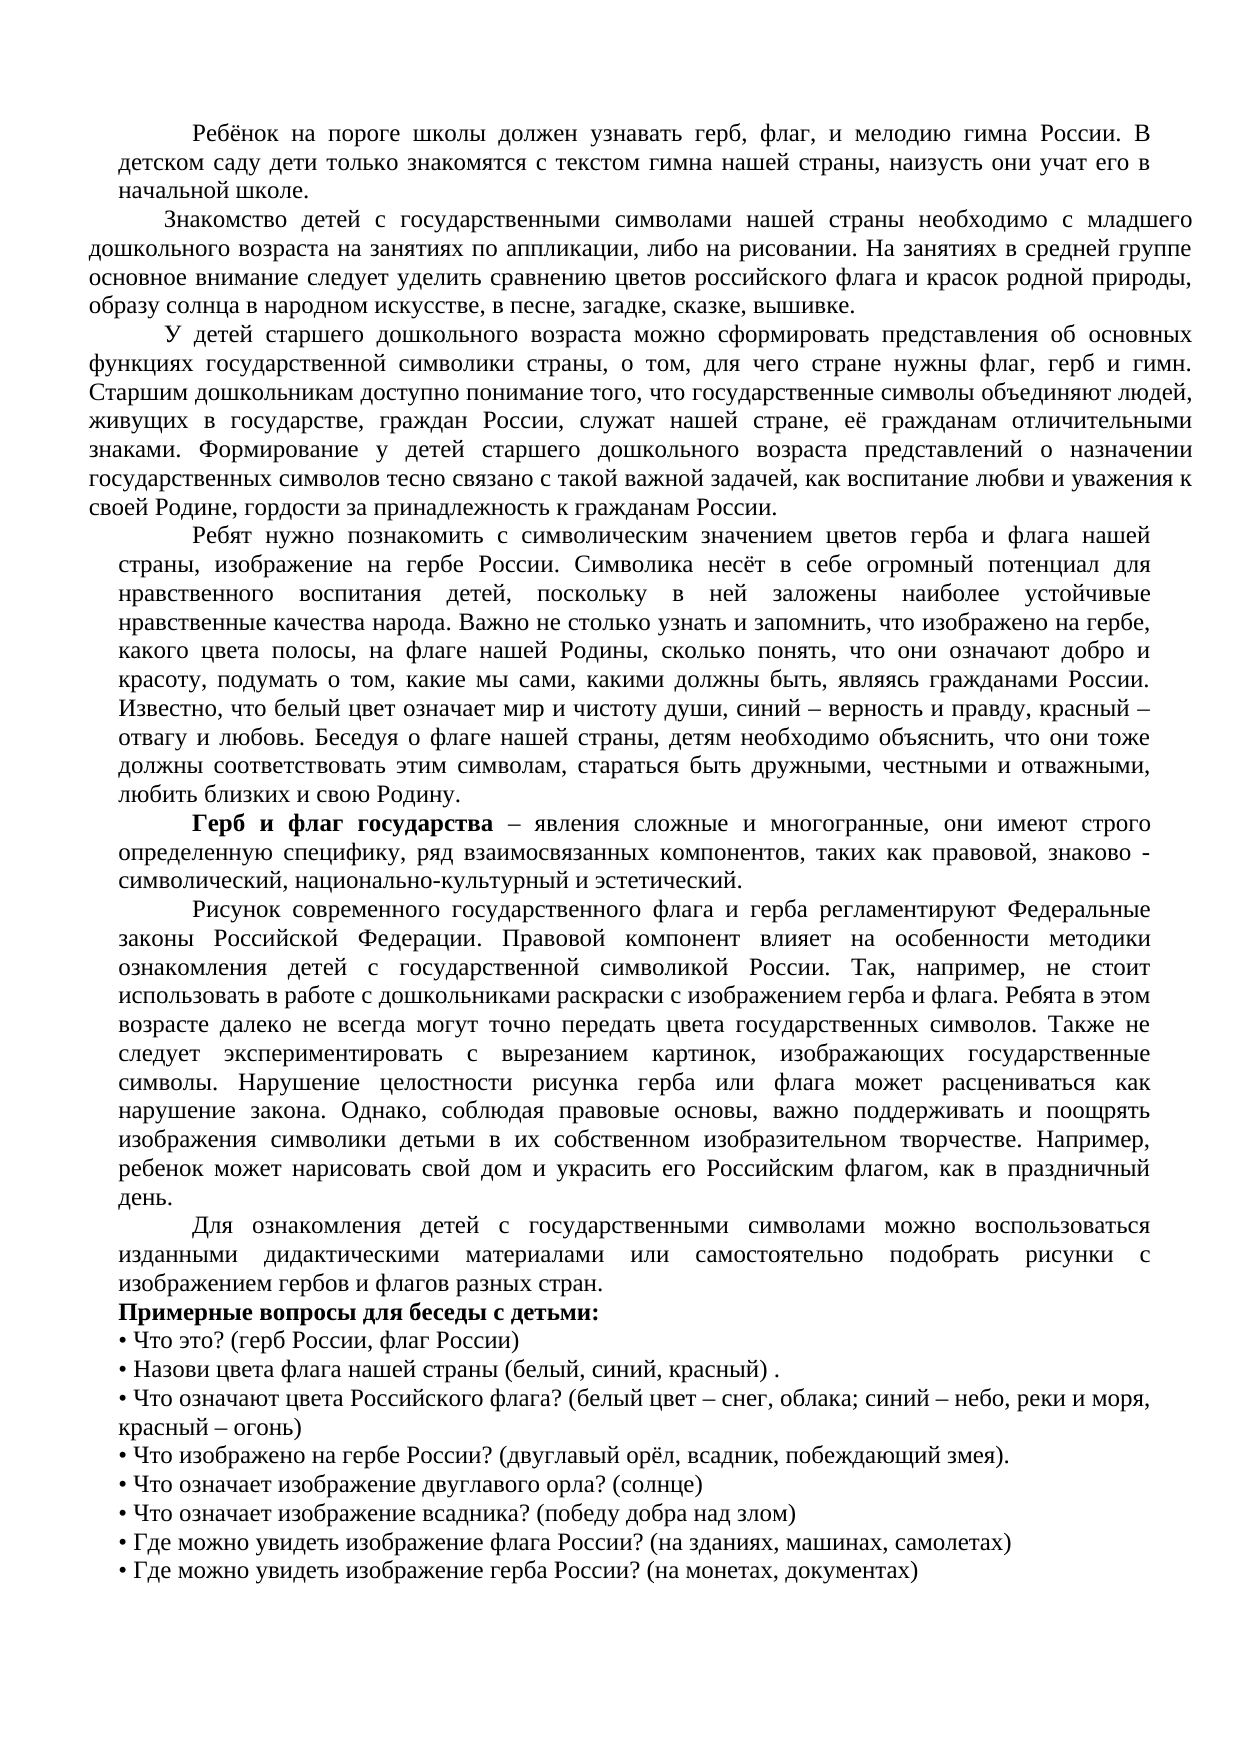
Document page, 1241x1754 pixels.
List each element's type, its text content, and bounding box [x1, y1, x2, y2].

text Ребёнок на пороге школы должен узнавать герб, флаг, и мелодию гимна России. В детском саду дети только знакомятся с текстом гимна нашей страны, наизусть они учат его в начальной школе. [118, 118, 1152, 204]
text Примерные вопросы для беседы с детьми: [118, 1297, 1152, 1326]
text • Что означают цвета Российского флага? (белый цвет – снег, облака; синий – небо, реки и моря, красный – огонь) [118, 1383, 1152, 1441]
text У детей старшего дошкольного возраста можно сформировать представления об основных функциях государственной символики страны, о том, для чего стране нужны флаг, герб и гимн. Старшим дошкольникам доступно понимание того, что государственные символы объединяют людей, живущих в государстве, граждан России, служат нашей стране, её гражданам отличительными знаками. Формирование у детей старшего дошкольного возраста представлений о назначении государственных символов тесно связано с такой важной задачей, как воспитание любви и уважения к своей Родине, гордости за принадлежность к гражданам России. [88, 319, 1193, 521]
text • Что это? (герб России, флаг России) [118, 1326, 1152, 1354]
text • Назови цвета флага нашей страны (белый, синий, красный) . [118, 1354, 1152, 1383]
text • Что означает изображение всадника? (победу добра над злом) [118, 1498, 1152, 1527]
text Ребят нужно познакомить с символическим значением цветов герба и флага нашей страны, изображение на гербе России. Символика несёт в себе огромный потенциал для нравственного воспитания детей, поскольку в ней заложены наиболее устойчивые нравственные качества народа. Важно не столько узнать и запомнить, что изображено на гербе, какого цвета полосы, на флаге нашей Родины, сколько понять, что они означают добро и красоту, подумать о том, какие мы сами, какими должны быть, являясь гражданами России. Известно, что белый цвет означает мир и чистоту души, синий – верность и правду, красный – отвагу и любовь. Беседуя о флаге нашей страны, детям необходимо объяснить, что они тоже должны соответствовать этим символам, стараться быть дружными, честными и отважными, любить близких и свою Родину. [118, 521, 1152, 808]
text • Где можно увидеть изображение герба России? (на монетах, документах) [118, 1556, 1152, 1584]
text Знакомство детей с государственными символами нашей страны необходимо с младшего дошкольного возраста на занятиях по аппликации, либо на рисовании. На занятиях в средней группе основное внимание следует уделить сравнению цветов российского флага и красок родной природы, образу солнца в народном искусстве, в песне, загадке, сказке, вышивке. [88, 204, 1193, 319]
text Рисунок современного государственного флага и герба регламентируют Федеральные законы Российской Федерации. Правовой компонент влияет на особенности методики ознакомления детей с государственной символикой России. Так, например, не стоит использовать в работе с дошкольниками раскраски с изображением герба и флага. Ребята в этом возрасте далеко не всегда могут точно передать цвета государственных символов. Также не следует экспериментировать с вырезанием картинок, изображающих государственные символы. Нарушение целостности рисунка герба или флага может расцениваться как нарушение закона. Однако, соблюдая правовые основы, важно поддерживать и поощрять изображения символики детьми в их собственном изобразительном творчестве. Например, ребенок может нарисовать свой дом и украсить его Российским флагом, как в праздничный день. [118, 894, 1152, 1211]
text • Где можно увидеть изображение флага России? (на зданиях, машинах, самолетах) [118, 1527, 1152, 1556]
text Для ознакомления детей с государственными символами можно воспользоваться изданными дидактическими материалами или самостоятельно подобрать рисунки с изображением гербов и флагов разных стран. [118, 1211, 1152, 1297]
text • Что означает изображение двуглавого орла? (солнце) [118, 1469, 1152, 1498]
text • Что изображено на гербе России? (двуглавый орёл, всадник, побеждающий змея). [118, 1441, 1152, 1469]
text Герб и флаг государства – явления сложные и многогранные, они имеют строго определенную специфику, ряд взаимосвязанных компонентов, таких как правовой, знаково - символический, национально-культурный и эстетический. [118, 808, 1152, 894]
